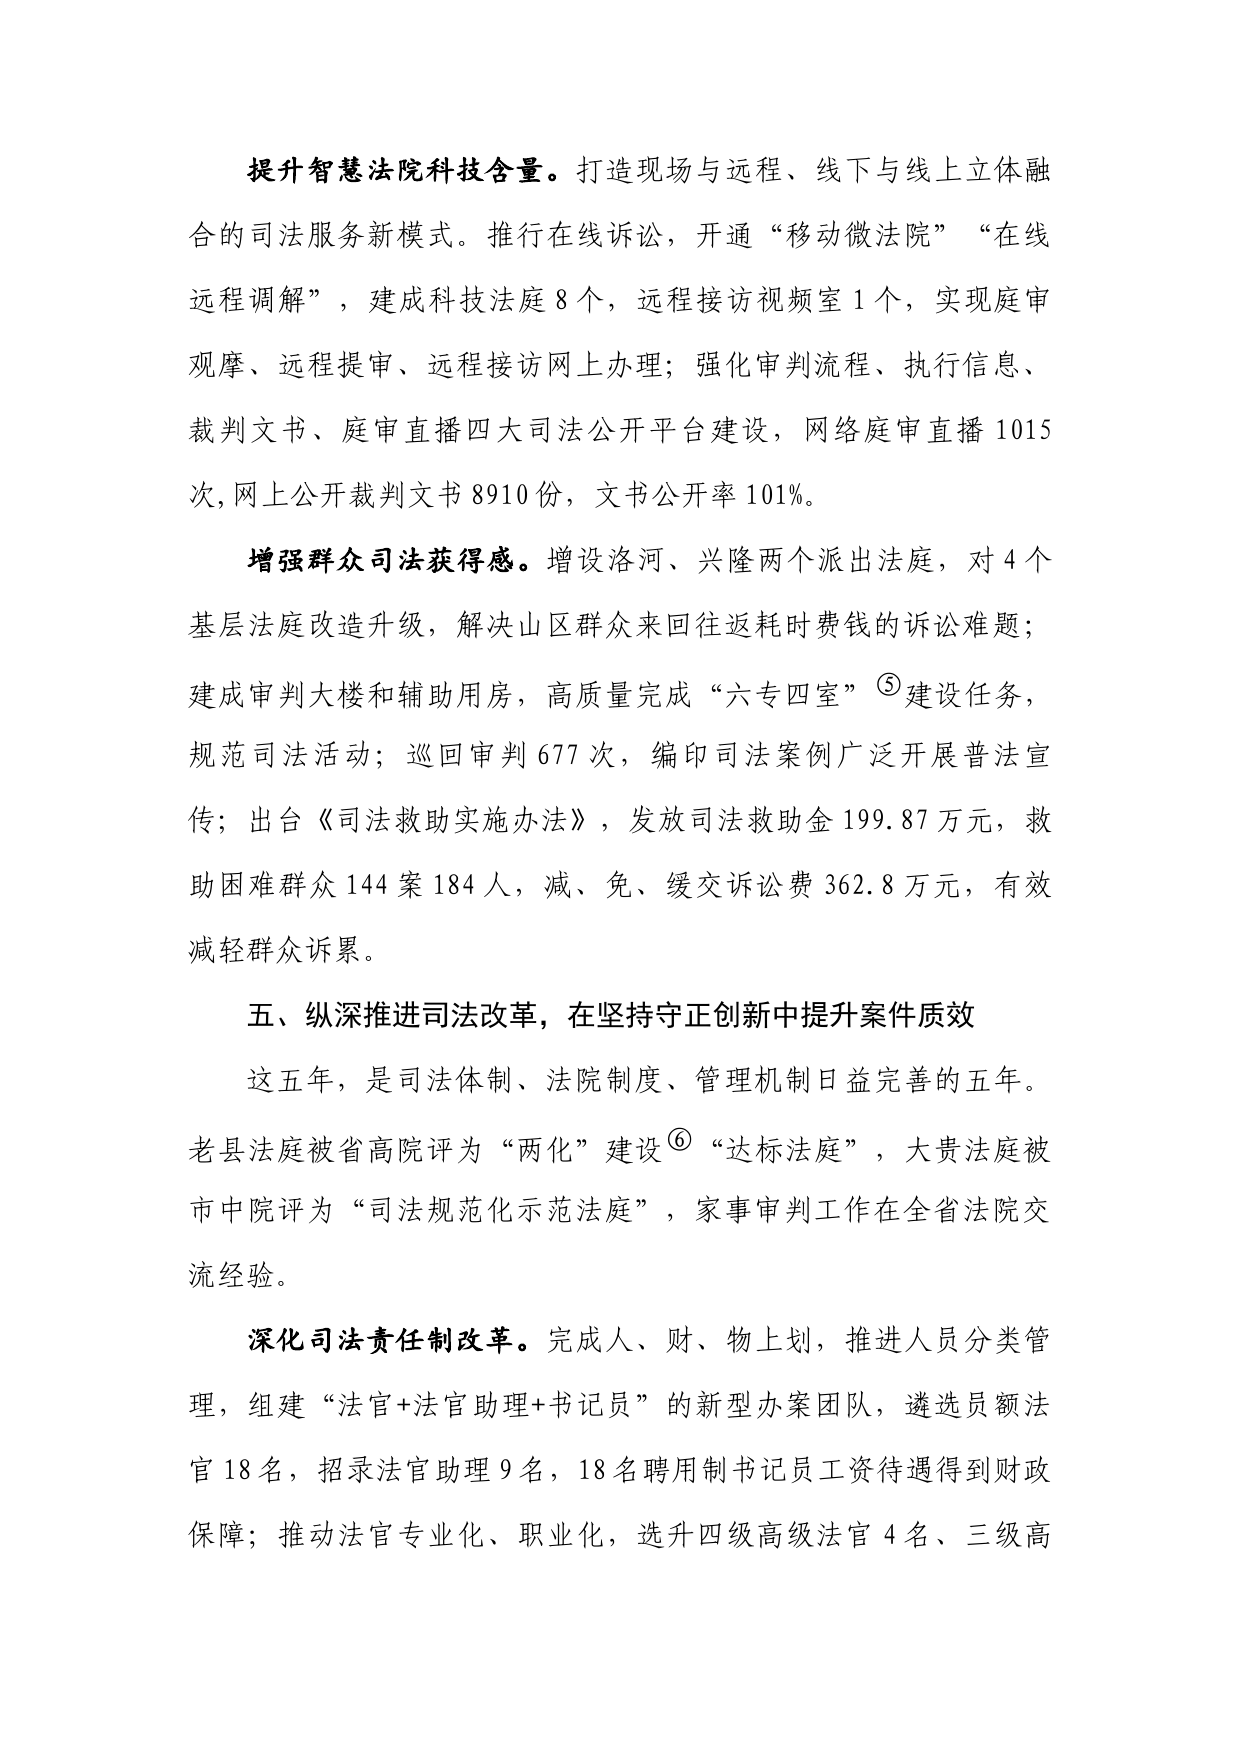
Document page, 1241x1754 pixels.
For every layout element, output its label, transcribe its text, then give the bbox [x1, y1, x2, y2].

list 增强群众司法获得感。增设洛河、兴隆两个派出法庭，对4个基层法庭改造升级，解决山区群众来回往返耗时费钱的诉讼难题；建成审判大楼和辅助用房，高质量完成“六专四室”⑤建设任务，规范司法活动；巡回审判677次，编印司法案例广泛开展普法宣传；出台《司法救助实施办法》，发放司法救助金199.87万元，救助困难群众144案184人，减、免、缓交诉讼费362.8万元，有效减轻群众诉累。 [187, 525, 1053, 980]
list 提升智慧法院科技含量。打造现场与远程、线下与线上立体融合的司法服务新模式。推行在线诉讼，开通“移动微法院”“在线远程调解”，建成科技法庭8个，远程接访视频室1个，实现庭审观摩、远程提审、远程接访网上办理；强化审判流程、执行信息、裁判文书、庭审直播四大司法公开平台建设，网络庭审直播1015次,网上公开裁判文书8910份，文书公开率101%。 [187, 135, 1053, 525]
list 五、纵深推进司法改革，在坚持守正创新中提升案件质效 [187, 980, 1053, 1045]
list 这五年，是司法体制、法院制度、管理机制日益完善的五年。老县法庭被省高院评为“两化”建设⑥“达标法庭”，大贵法庭被市中院评为“司法规范化示范法庭”，家事审判工作在全省法院交流经验。 [187, 1045, 1053, 1305]
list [187, 1305, 1053, 1565]
